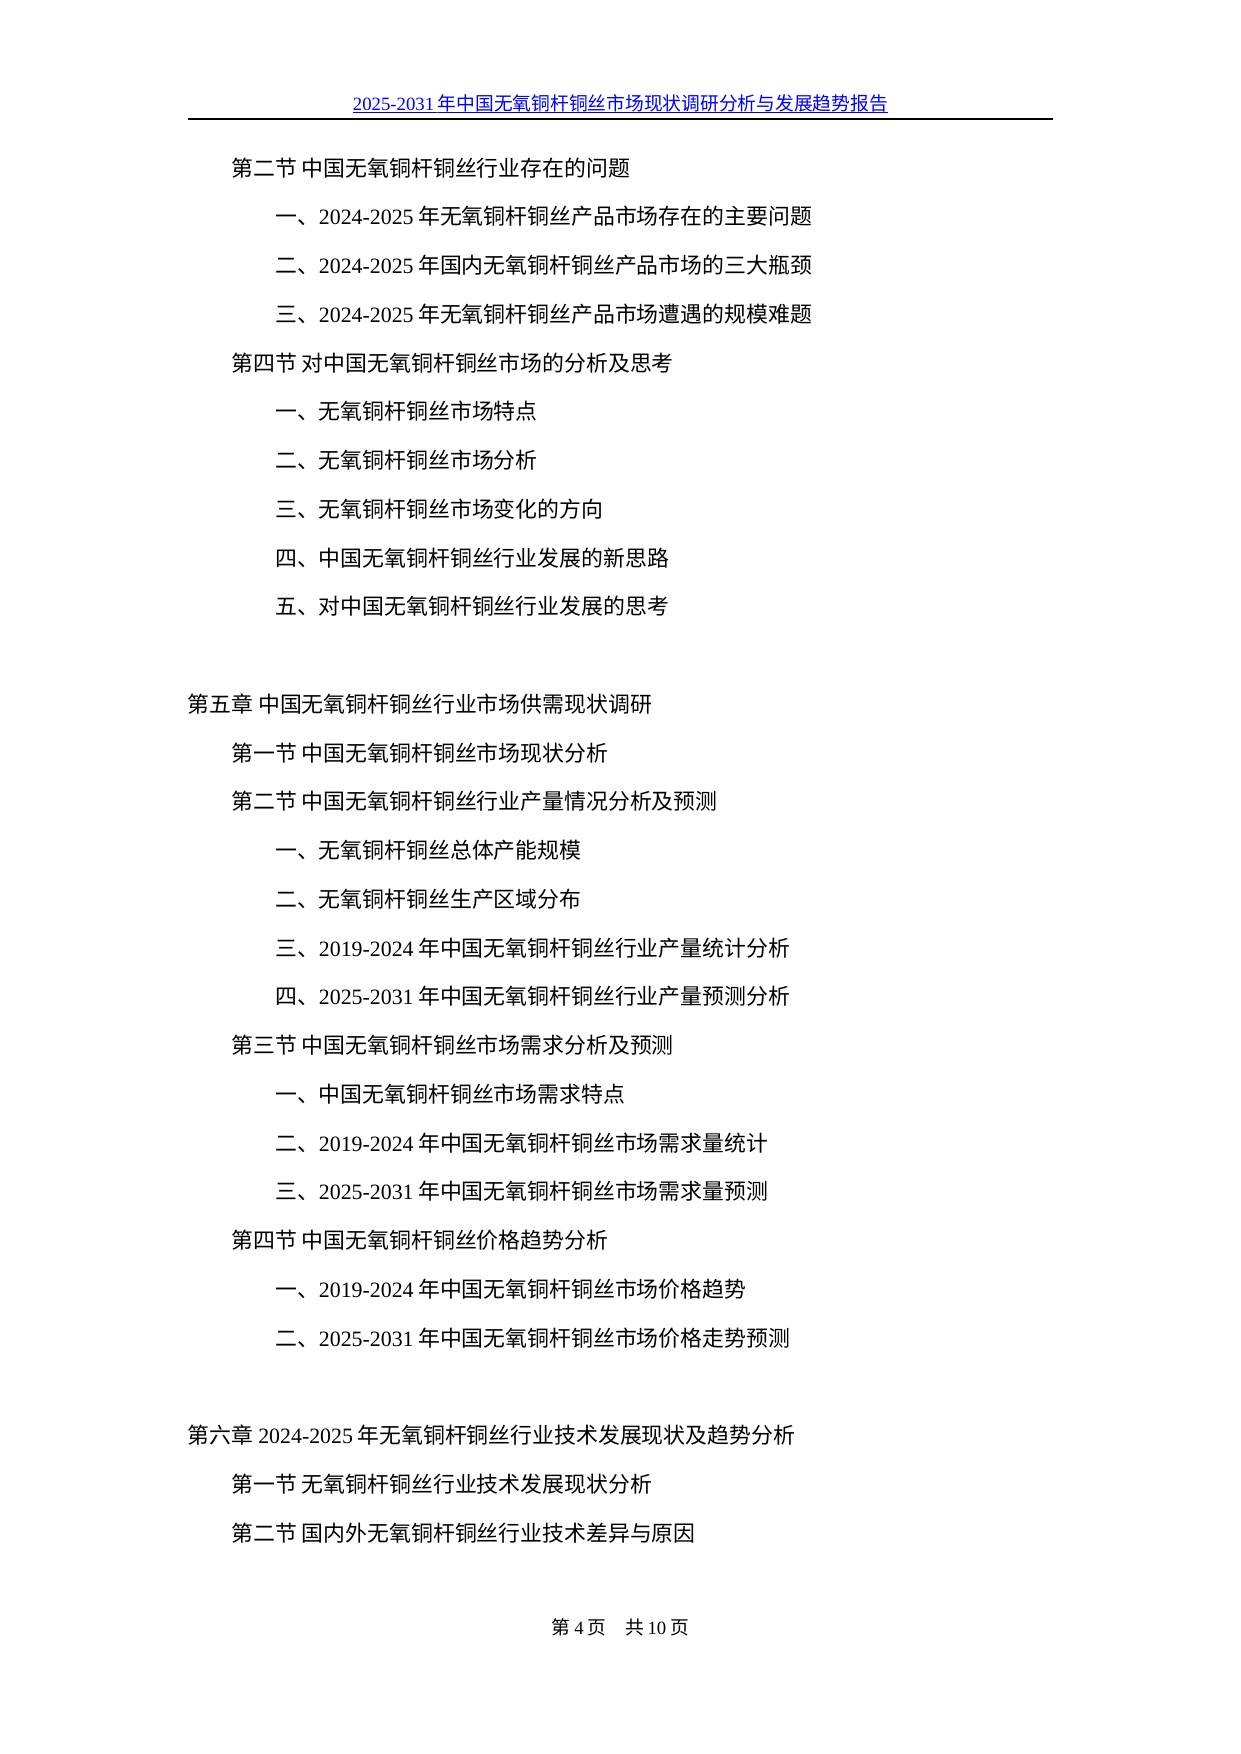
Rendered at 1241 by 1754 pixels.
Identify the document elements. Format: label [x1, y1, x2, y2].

text [187, 150, 1053, 1548]
